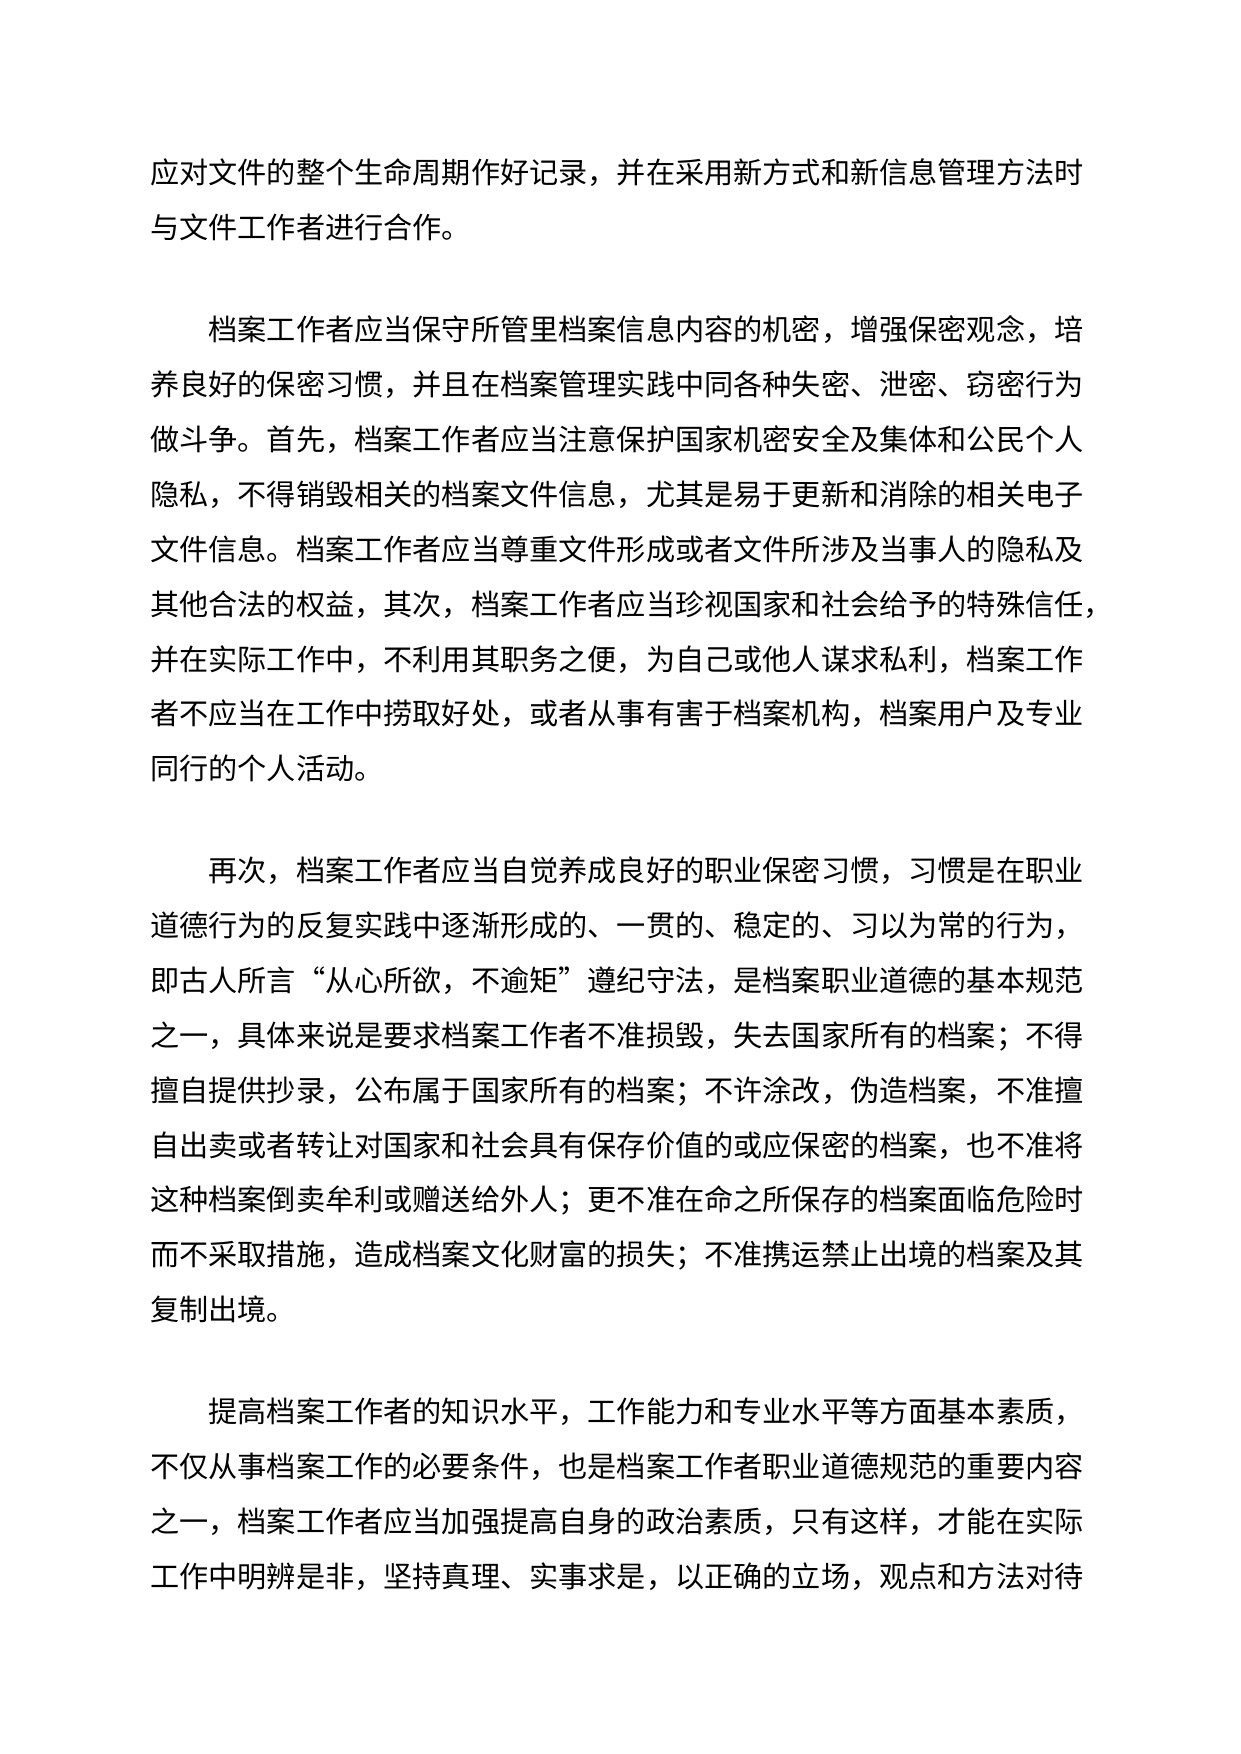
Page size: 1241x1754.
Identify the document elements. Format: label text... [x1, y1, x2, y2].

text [150, 150, 1090, 247]
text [150, 1388, 1090, 1596]
text 档案工作者应当保守所管里档案信息内容的机密，增强保密观念，培养良好的保密习惯，并且在档案管理实践中同各种失密、泄密、窃密行为做斗争。首先，档案工作者应当注意保护国家机密安全及集体和公民个人隐私，不得销毁相关的档案文件信息，尤其是易于更新和消除的相关电子文件信息。档案工作者应当尊重文件形成或者文件所涉及当事人的隐私及其他合法的权益，其次，档案工作者应当珍视国家和社会给予的特殊信任，并在实际工作中，不利用其职务之便，为自己或他人谋求私利，档案工作者不应当在工作中捞取好处，或者从事有害于档案机构，档案用户及专业同行的个人活动。 [150, 307, 1090, 788]
text 再次，档案工作者应当自觉养成良好的职业保密习惯，习惯是在职业道德行为的反复实践中逐渐形成的、一贯的、稳定的、习以为常的行为，即古人所言“从心所欲，不逾矩”遵纪守法，是档案职业道德的基本规范之一，具体来说是要求档案工作者不准损毁，失去国家所有的档案；不得擅自提供抄录，公布属于国家所有的档案；不许涂改，伪造档案，不准擅自出卖或者转让对国家和社会具有保存价值的或应保密的档案，也不准将这种档案倒卖牟利或赠送给外人；更不准在命之所保存的档案面临危险时而不采取措施，造成档案文化财富的损失；不准携运禁止出境的档案及其复制出境。 [150, 848, 1090, 1329]
